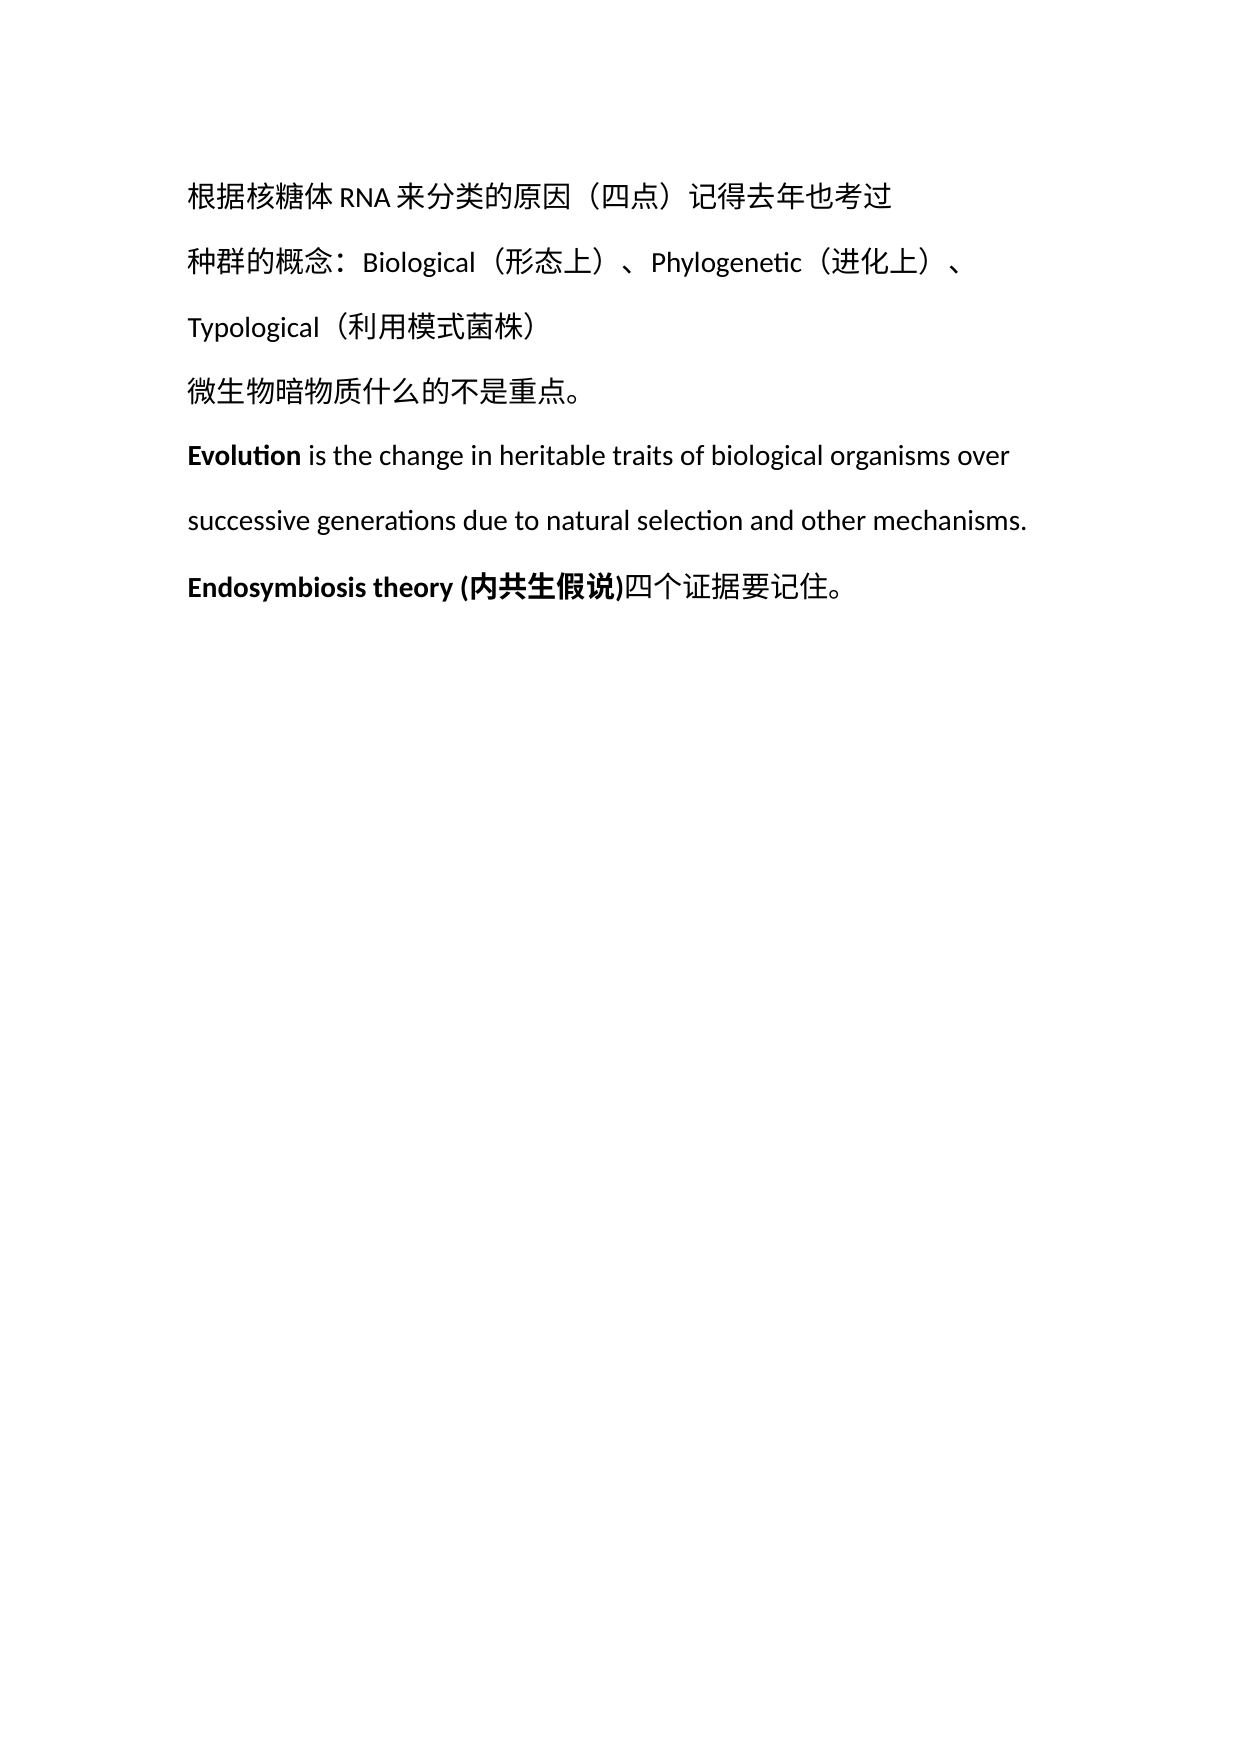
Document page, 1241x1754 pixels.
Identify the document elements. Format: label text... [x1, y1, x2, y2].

text Evolution is the change in heritable traits of biological organisms over successive generations due to natural selection and other mechanisms. [187, 422, 1053, 552]
text Endosymbiosis theory (内共生假说)四个证据要记住。 [187, 552, 1053, 617]
text 微生物暗物质什么的不是重点。 [187, 357, 1053, 422]
text 根据核糖体RNA来分类的原因（四点）记得去年也考过 [187, 162, 1053, 227]
text 种群的概念：Biological（形态上）、Phylogenetic（进化上）、Typological（利用模式菌株） [187, 227, 1053, 357]
